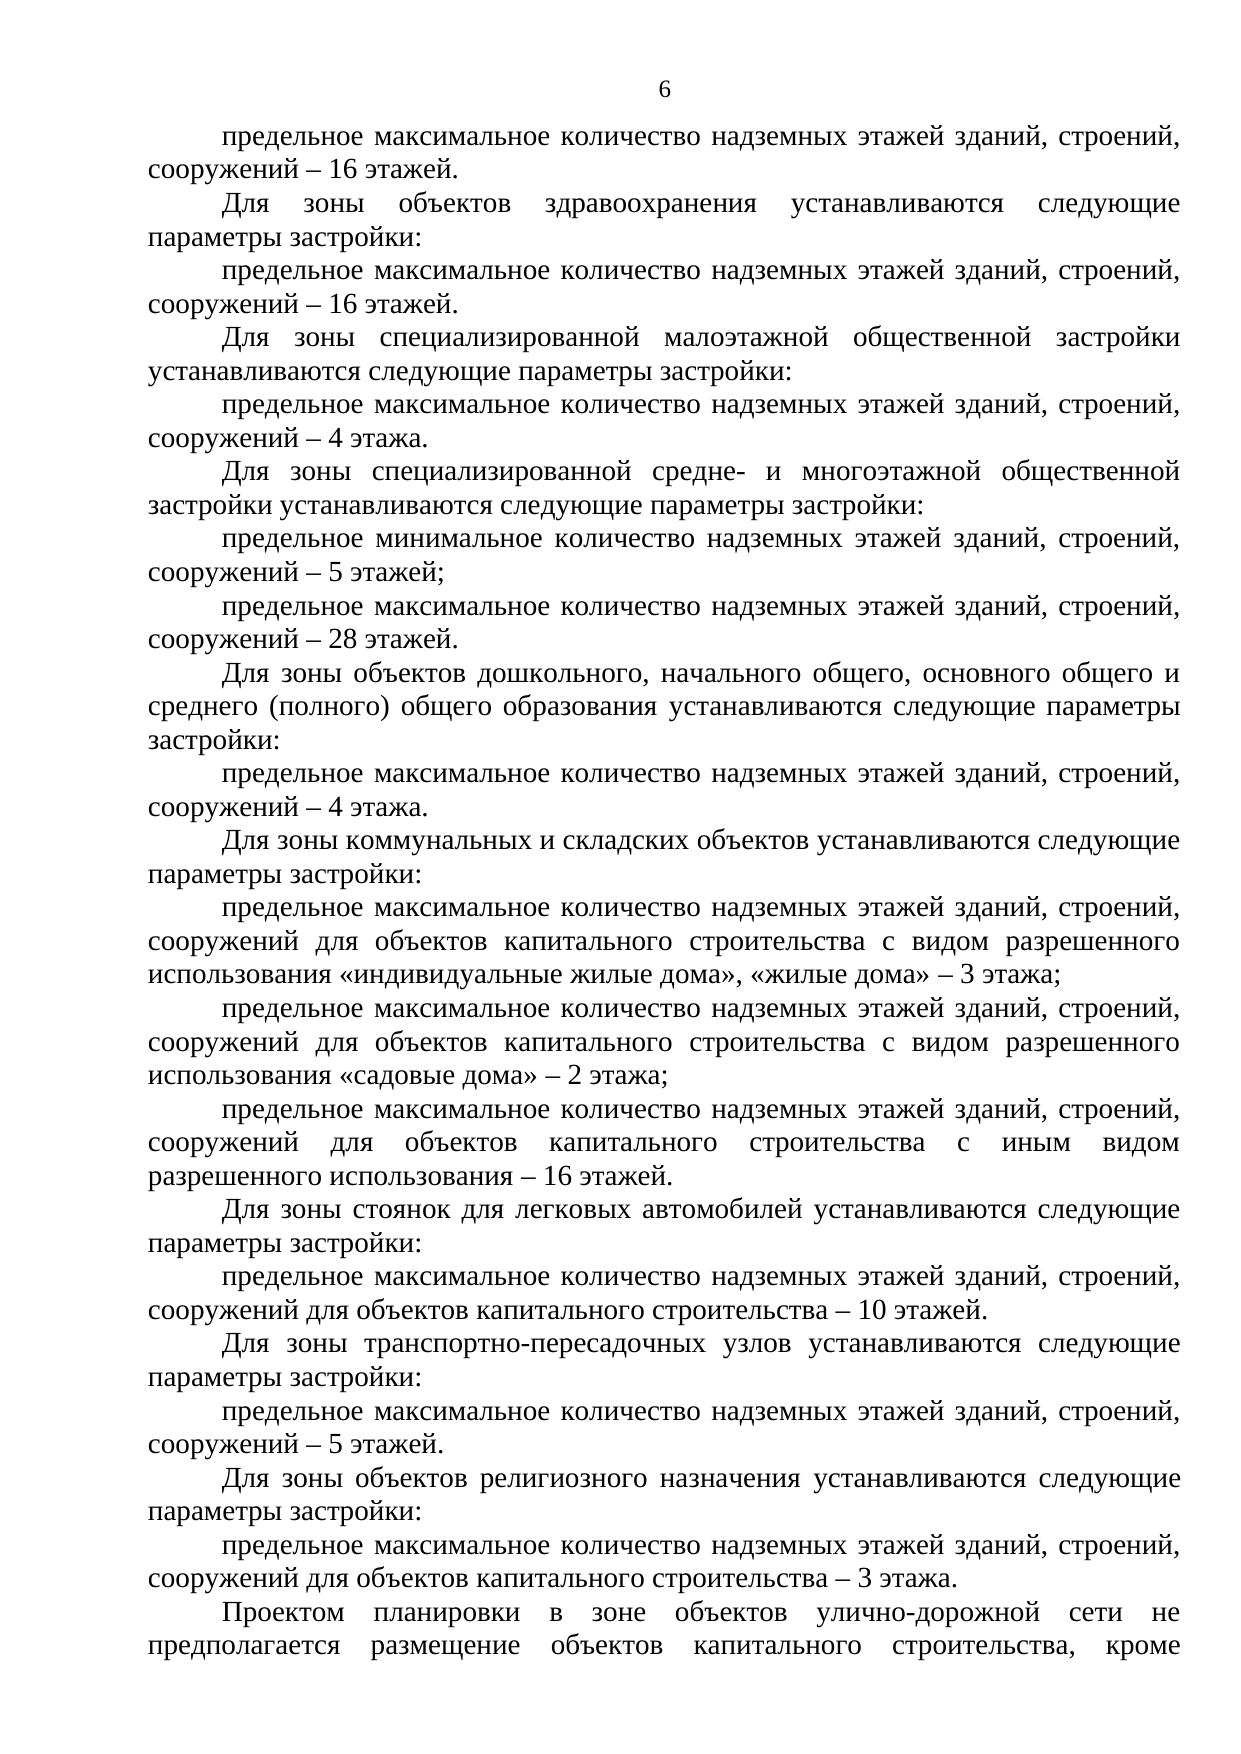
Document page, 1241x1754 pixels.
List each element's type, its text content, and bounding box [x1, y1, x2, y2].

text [148, 1594, 1181, 1661]
text предельное максимальное количество надземных этажей зданий, строений, сооружений – 16 этажей. [148, 118, 1181, 185]
text предельное минимальное количество надземных этажей зданий, строений, сооружений – 5 этажей; [148, 521, 1181, 588]
text Для зоны объектов дошкольного, начального общего, основного общего и среднего (полного) общего образования устанавливаются следующие параметры застройки: [148, 655, 1181, 755]
text Для зоны объектов здравоохранения устанавливаются следующие параметры застройки: [148, 185, 1181, 252]
text Для зоны специализированной малоэтажной общественной застройки устанавливаются следующие параметры застройки: [148, 319, 1181, 386]
text Для зоны стоянок для легковых автомобилей устанавливаются следующие параметры застройки: [148, 1191, 1181, 1258]
text предельное максимальное количество надземных этажей зданий, строений, сооружений для объектов капитального строительства с видом разрешенного использования «индивидуальные жилые дома», «жилые дома» – 3 этажа; [148, 889, 1181, 990]
text предельное максимальное количество надземных этажей зданий, строений, сооружений – 28 этажей. [148, 588, 1181, 655]
text предельное максимальное количество надземных этажей зданий, строений, сооружений – 16 этажей. [148, 252, 1181, 319]
text Для зоны транспортно-пересадочных узлов устанавливаются следующие параметры застройки: [148, 1326, 1181, 1393]
text предельное максимальное количество надземных этажей зданий, строений, сооружений – 4 этажа. [148, 386, 1181, 453]
text предельное максимальное количество надземных этажей зданий, строений, сооружений для объектов капитального строительства – 10 этажей. [148, 1258, 1181, 1326]
text предельное максимальное количество надземных этажей зданий, строений, сооружений – 5 этажей. [148, 1393, 1181, 1460]
text Для зоны специализированной средне- и многоэтажной общественной застройки устанавливаются следующие параметры застройки: [148, 453, 1181, 521]
text Для зоны коммунальных и складских объектов устанавливаются следующие параметры застройки: [148, 822, 1181, 889]
text предельное максимальное количество надземных этажей зданий, строений, сооружений для объектов капитального строительства с видом разрешенного использования «садовые дома» – 2 этажа; [148, 990, 1181, 1091]
text предельное максимальное количество надземных этажей зданий, строений, сооружений для объектов капитального строительства – 3 этажа. [148, 1527, 1181, 1594]
text предельное максимальное количество надземных этажей зданий, строений, сооружений для объектов капитального строительства с иным видом разрешенного использования – 16 этажей. [148, 1091, 1181, 1191]
text Для зоны объектов религиозного назначения устанавливаются следующие параметры застройки: [148, 1460, 1181, 1527]
text предельное максимальное количество надземных этажей зданий, строений, сооружений – 4 этажа. [148, 755, 1181, 822]
